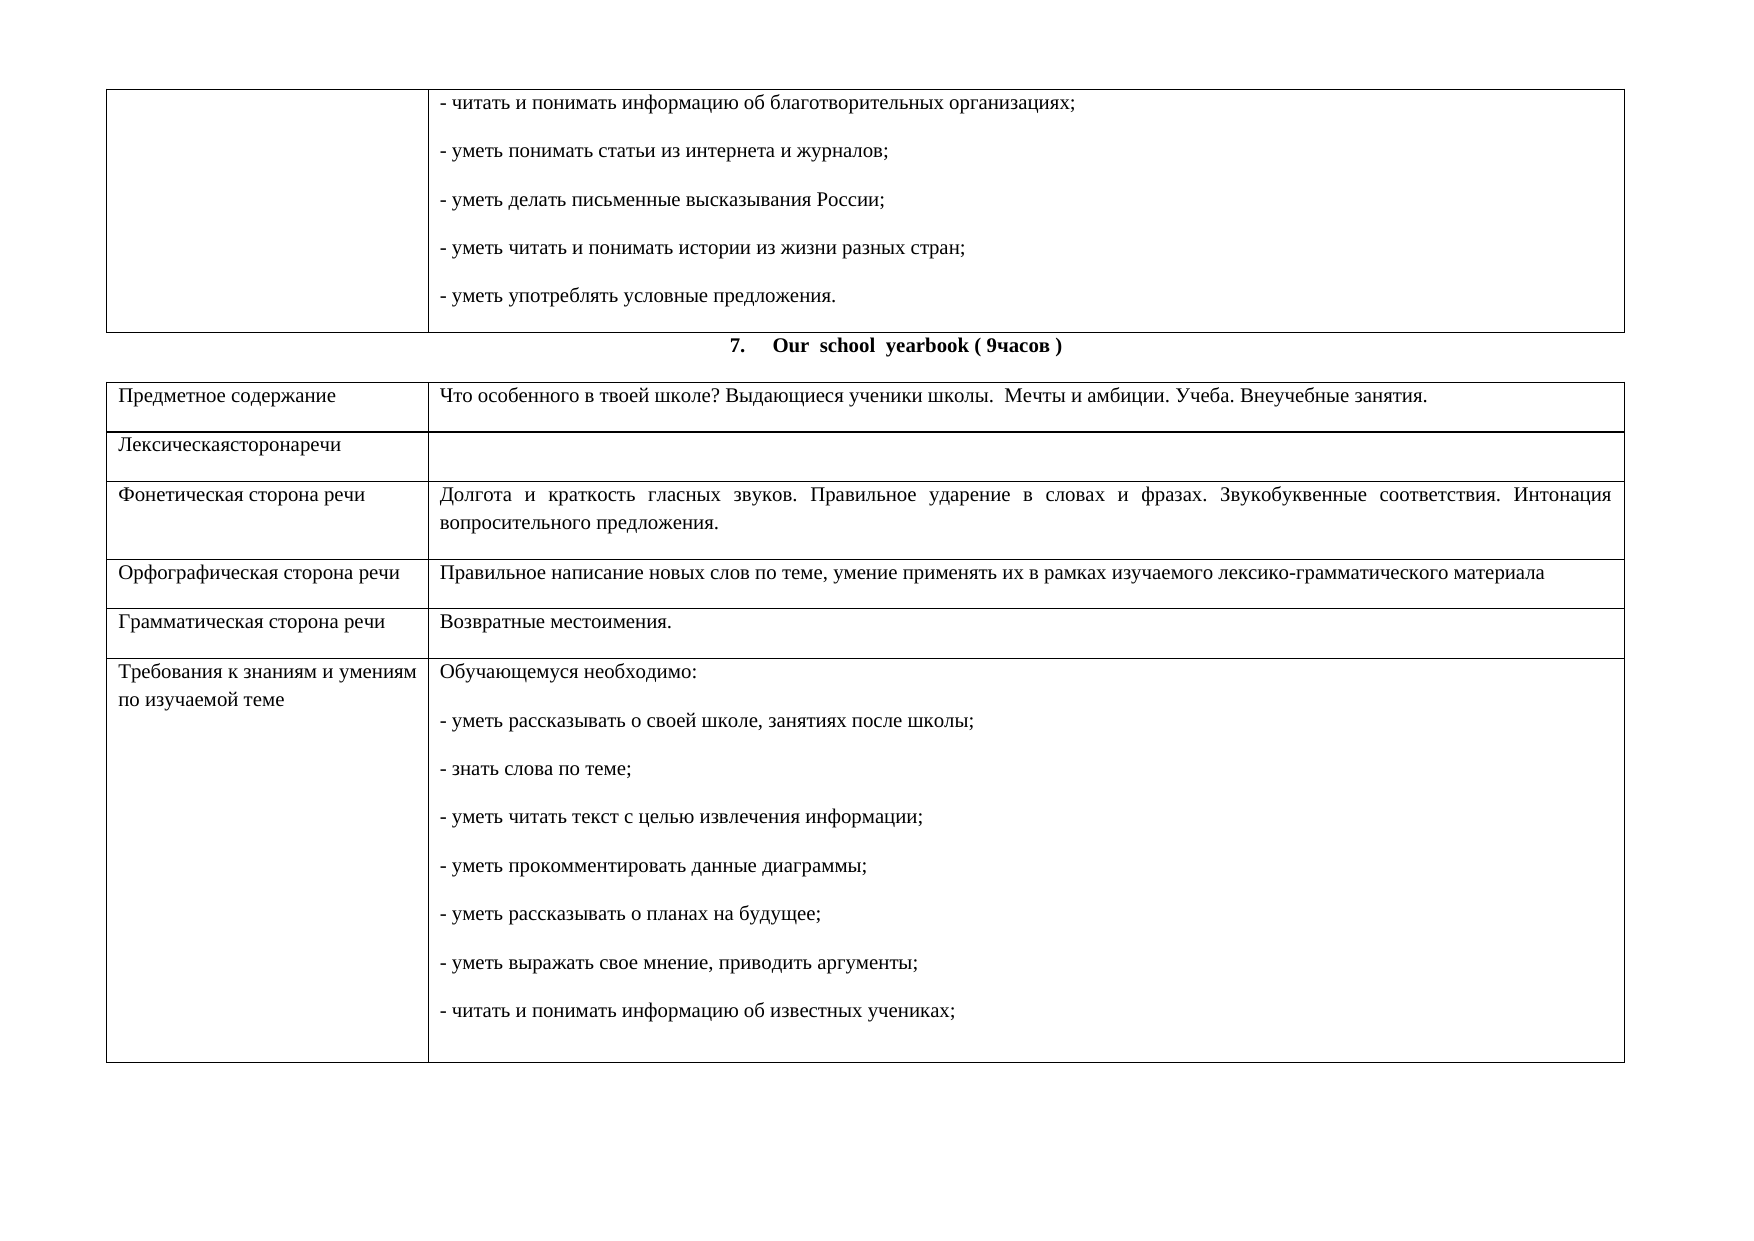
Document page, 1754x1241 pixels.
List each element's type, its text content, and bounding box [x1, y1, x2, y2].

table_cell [429, 90, 1624, 332]
table_cell [429, 433, 1624, 481]
table_cell Долгота и краткость гласных звуков. Правильное ударение в словах и фразах. Звукобуквенные соответствия. Интонация вопросительного предложения. [429, 482, 1624, 558]
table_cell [107, 659, 428, 1062]
table_cell Грамматическая сторона речи [107, 609, 428, 658]
list Our school yearbook ( 9часов ) [156, 333, 1636, 357]
table_cell Лексическаясторонаречи [107, 433, 428, 481]
table_header Что особенного в твоей школе? Выдающиеся ученики школы. Мечты и амбиции. Учеба. Внеучебные занятия. [429, 383, 1624, 431]
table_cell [429, 659, 1624, 1062]
table_cell Орфографическая сторона речи [107, 560, 428, 608]
table_header Предметное содержание [107, 383, 428, 431]
table_cell Возвратные местоимения. [429, 609, 1624, 658]
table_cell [107, 90, 428, 332]
table_cell Правильное написание новых слов по теме, умение применять их в рамках изучаемого лексико-грамматического материала [429, 560, 1624, 608]
table_cell Фонетическая сторона речи [107, 482, 428, 558]
